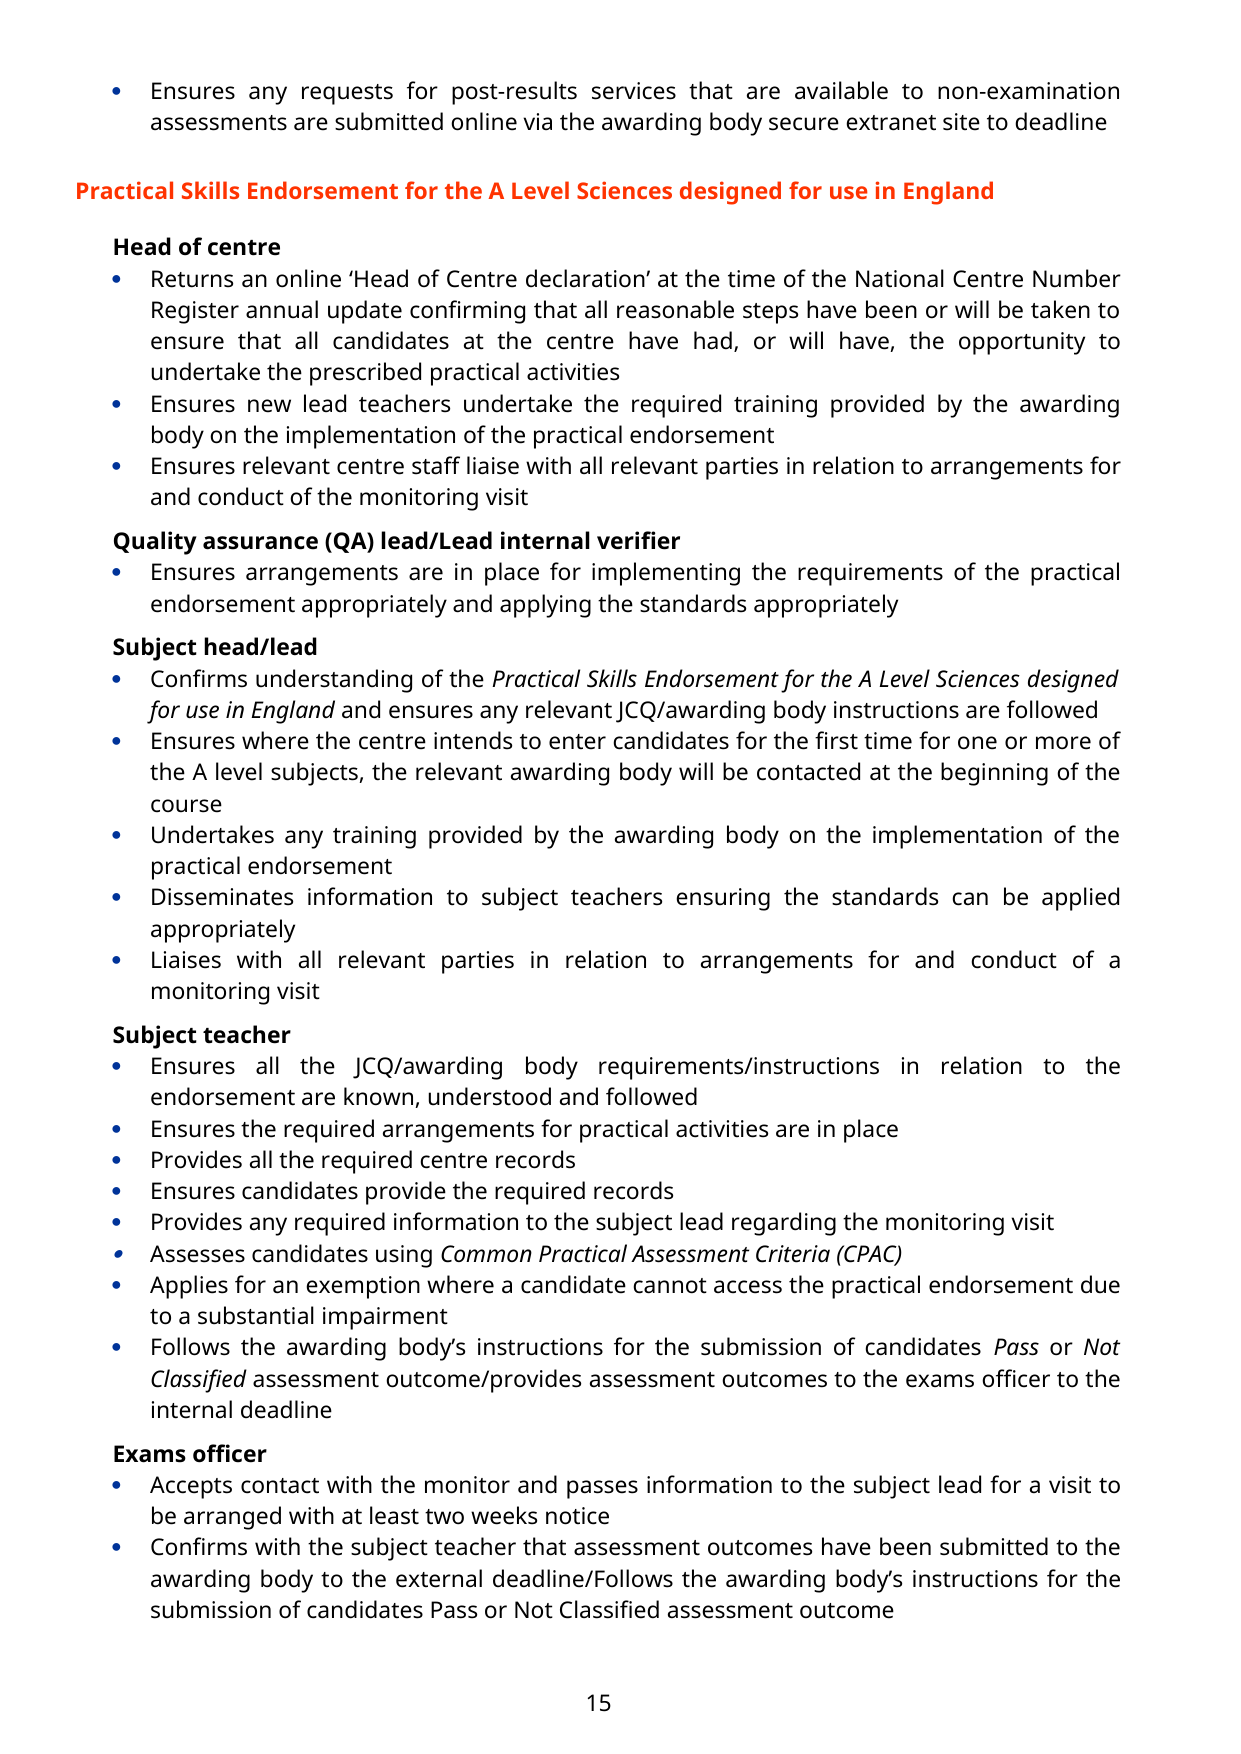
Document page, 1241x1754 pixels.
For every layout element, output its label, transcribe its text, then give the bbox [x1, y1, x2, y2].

subtitle Practical Skills Endorsement for the A Level Sciences designed for use in England [75, 175, 1122, 206]
list Liaises with all relevant parties in relation to arrangements for and conduct of a monitoring visit [112, 944, 1122, 1006]
list Follows the awarding body’s instructions for the submission of candidates Pass or Not Classified assessment outcome/provides assessment outcomes to the exams officer to the internal deadline [112, 1331, 1122, 1425]
list Ensures the required arrangements for practical activities are in place [112, 1112, 1122, 1144]
list Confirms with the subject teacher that assessment outcomes have been submitted to the awarding body to the external deadline/Follows the awarding body’s instructions for the submission of candidates Pass or Not Classified assessment outcome [112, 1531, 1122, 1625]
text Quality assurance (QA) lead/Lead internal verifier [112, 525, 1122, 556]
list Applies for an exemption where a candidate cannot access the practical endorsement due to a substantial impairment [112, 1269, 1122, 1331]
text Subject teacher [112, 1019, 1122, 1050]
list Ensures where the centre intends to enter candidates for the first time for one or more of the A level subjects, the relevant awarding body will be contacted at the beginning of the course [112, 725, 1122, 819]
text Subject head/lead [112, 631, 1122, 662]
list Accepts contact with the monitor and passes information to the subject lead for a visit to be arranged with at least two weeks notice [112, 1469, 1122, 1531]
list Provides all the required centre records [112, 1144, 1122, 1175]
list Returns an online ‘Head of Centre declaration’ at the time of the National Centre Number Register annual update confirming that all reasonable steps have been or will be taken to ensure that all candidates at the centre have had, or will have, the opportunity to undertake the prescribed practical activities [112, 262, 1122, 387]
list Assesses candidates using Common Practical Assessment Criteria (CPAC) [112, 1237, 1122, 1269]
list Ensures candidates provide the required records [112, 1175, 1122, 1206]
list Ensures arrangements are in place for implementing the requirements of the practical endorsement appropriately and applying the standards appropriately [112, 556, 1122, 619]
list Disseminates information to subject teachers ensuring the standards can be applied appropriately [112, 881, 1122, 944]
text Exams officer [112, 1437, 1122, 1469]
list Ensures new lead teachers undertake the required training provided by the awarding body on the implementation of the practical endorsement [112, 387, 1122, 450]
list Provides any required information to the subject lead regarding the monitoring visit [112, 1206, 1122, 1237]
list Ensures relevant centre staff liaise with all relevant parties in relation to arrangements for and conduct of the monitoring visit [112, 450, 1122, 512]
list Ensures all the JCQ/awarding body requirements/instructions in relation to the endorsement are known, understood and followed [112, 1050, 1122, 1112]
list Ensures any requests for post-results services that are available to non-examination assessments are submitted online via the awarding body secure extranet site to deadline [112, 75, 1122, 137]
list Confirms understanding of the Practical Skills Endorsement for the A Level Sciences designed for use in England and ensures any relevant JCQ/awarding body instructions are followed [112, 662, 1122, 725]
text Head of centre [112, 231, 1122, 262]
list Undertakes any training provided by the awarding body on the implementation of the practical endorsement [112, 819, 1122, 881]
